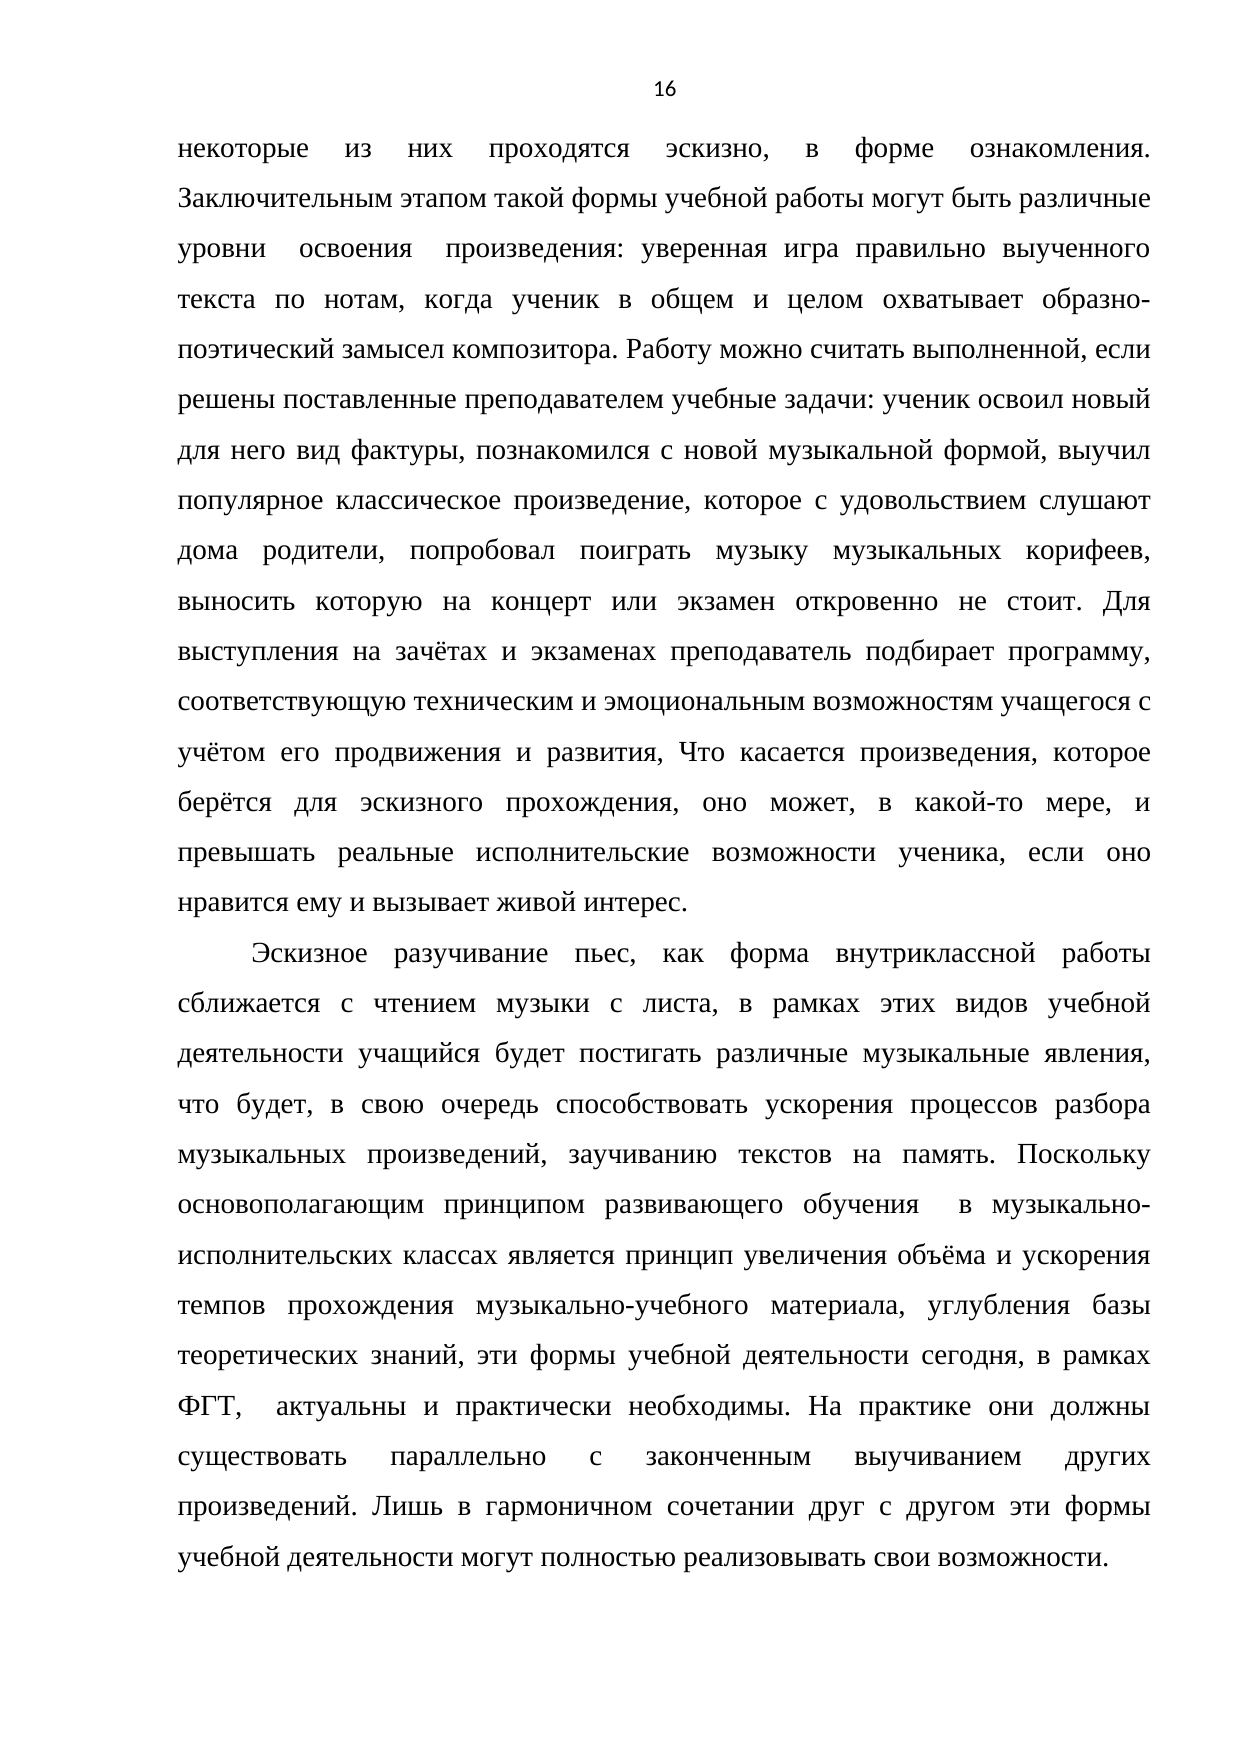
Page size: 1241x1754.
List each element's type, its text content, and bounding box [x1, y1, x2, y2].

text Эскизное разучивание пьес, как форма внутриклассной работы сближается с чтением музыки с листа, в рамках этих видов учебной деятельности учащийся будет постигать различные музыкальные явления, что будет, в свою очередь способствовать ускорения процессов разбора музыкальных произведений, заучиванию текстов на память. Поскольку основополагающим принципом развивающего обучения в музыкально-исполнительских классах является принцип увеличения объёма и ускорения темпов прохождения музыкально-учебного материала, углубления базы теоретических знаний, эти формы учебной деятельности сегодня, в рамках ФГТ, актуальны и практически необходимы. На практике они должны существовать параллельно с законченным выучиванием других произведений. Лишь в гармоничном сочетании друг с другом эти формы учебной деятельности могут полностью реализовывать свои возможности. [177, 935, 1152, 1572]
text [177, 130, 1152, 918]
